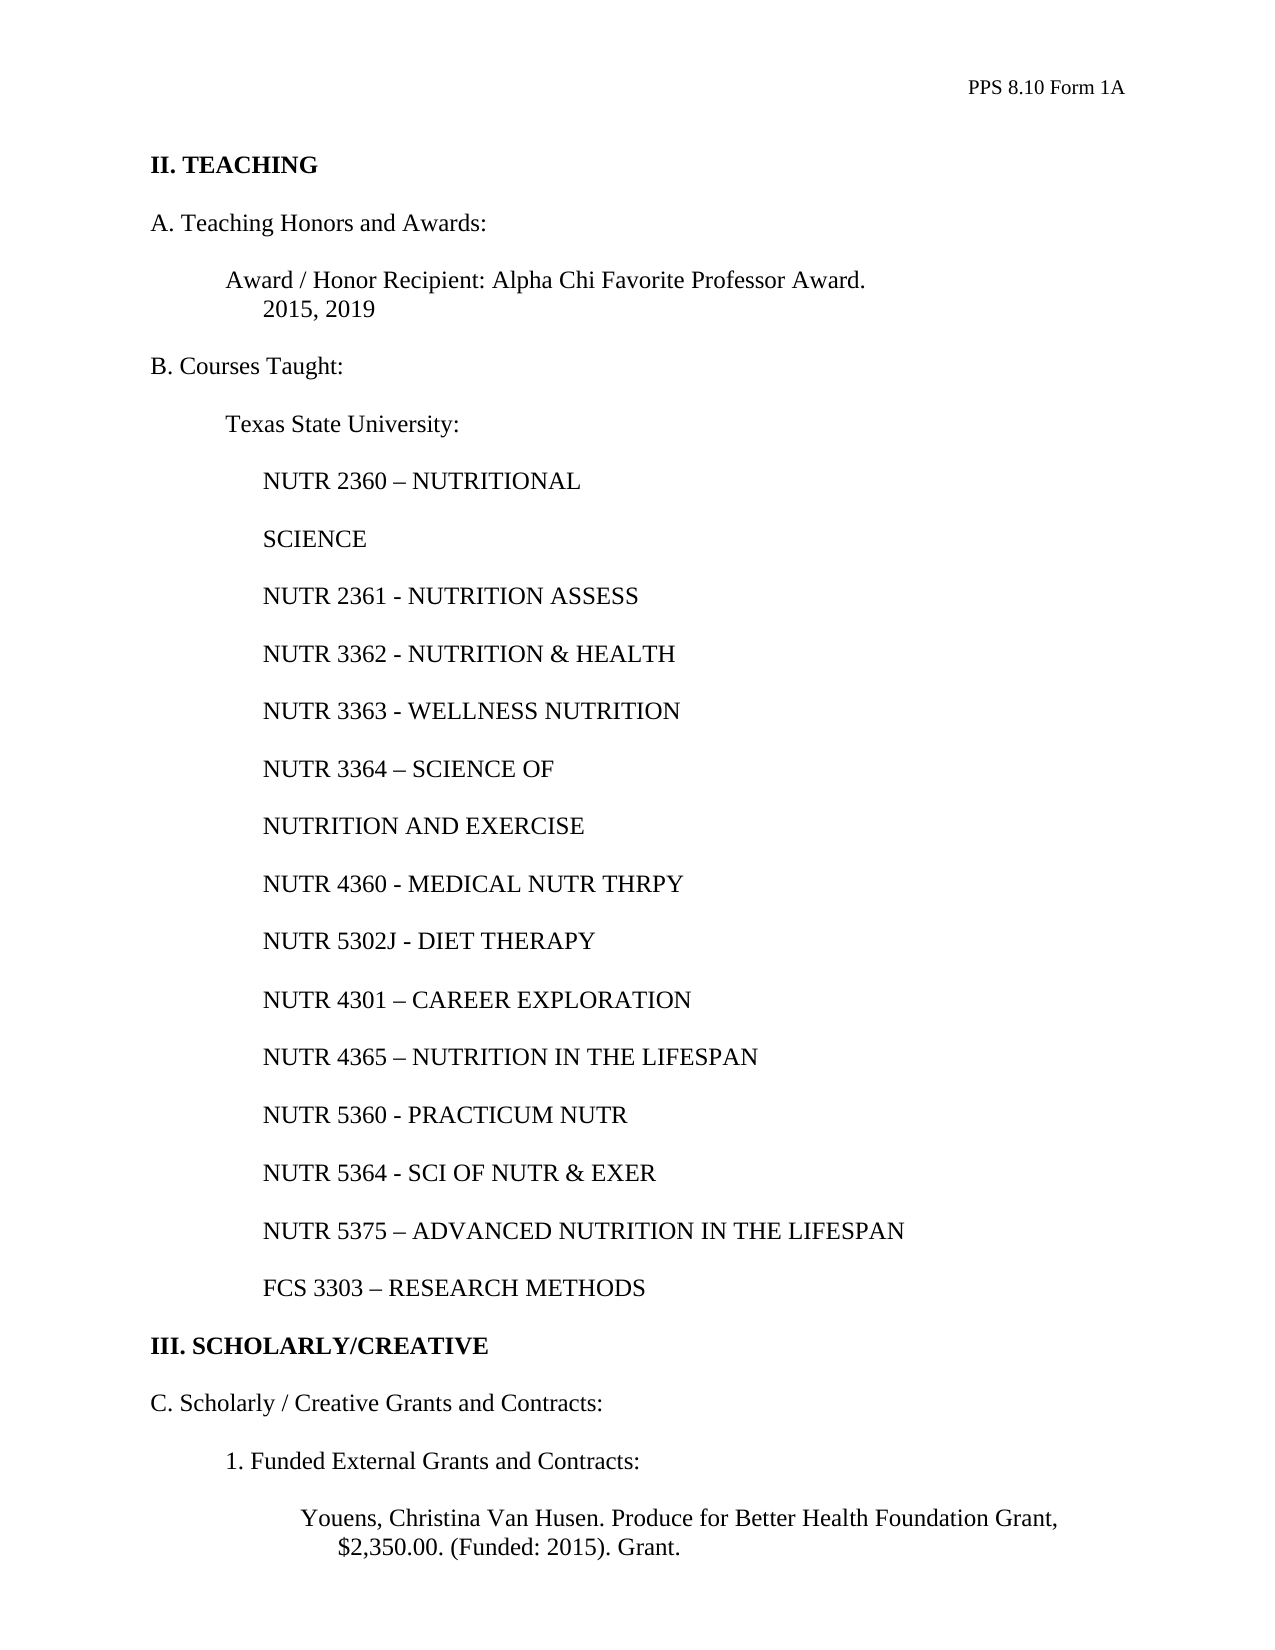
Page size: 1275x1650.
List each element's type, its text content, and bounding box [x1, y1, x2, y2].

text Youens, Christina Van Husen. Produce for Better Health Foundation Grant, [300, 1503, 1137, 1532]
text FCS 3303 – RESEARCH METHODS [263, 1273, 1137, 1302]
text NUTR 4301 – CAREER EXPLORATION [263, 985, 1137, 1014]
text NUTR 2360 – NUTRITIONAL SCIENCE [263, 466, 688, 553]
text NUTR 2361 - NUTRITION ASSESS NUTR 3362 - NUTRITION & HEALTH NUTR 3363 - WELLNESS NUTRITION [263, 581, 688, 725]
text NUTR 5364 - SCI OF NUTR & EXER [263, 1158, 1137, 1187]
text Award / Honor Recipient: Alpha Chi Favorite Professor Award. [225, 265, 1137, 294]
text NUTR 3364 – SCIENCE OF NUTRITION AND EXERCISE [263, 754, 688, 840]
text 2015, 2019 [263, 294, 1137, 323]
text II. TEACHING [150, 150, 1137, 179]
text NUTR 5375 – ADVANCED NUTRITION IN THE LIFESPAN [263, 1216, 1137, 1245]
text 1. Funded External Grants and Contracts: [225, 1446, 1137, 1475]
text Texas State University: [225, 409, 1137, 438]
text A. Teaching Honors and Awards: [150, 208, 1137, 236]
text NUTR 4365 – NUTRITION IN THE LIFESPAN NUTR 5360 - PRACTICUM NUTR [263, 1042, 763, 1129]
text $2,350.00. (Funded: 2015). Grant. [338, 1532, 1137, 1561]
text III. SCHOLARLY/CREATIVE [150, 1331, 1137, 1360]
text C. Scholarly / Creative Grants and Contracts: [150, 1388, 1137, 1417]
text NUTR 4360 - MEDICAL NUTR THRPY NUTR 5302J - DIET THERAPY [263, 869, 688, 955]
text B. Courses Taught: [150, 351, 1137, 380]
